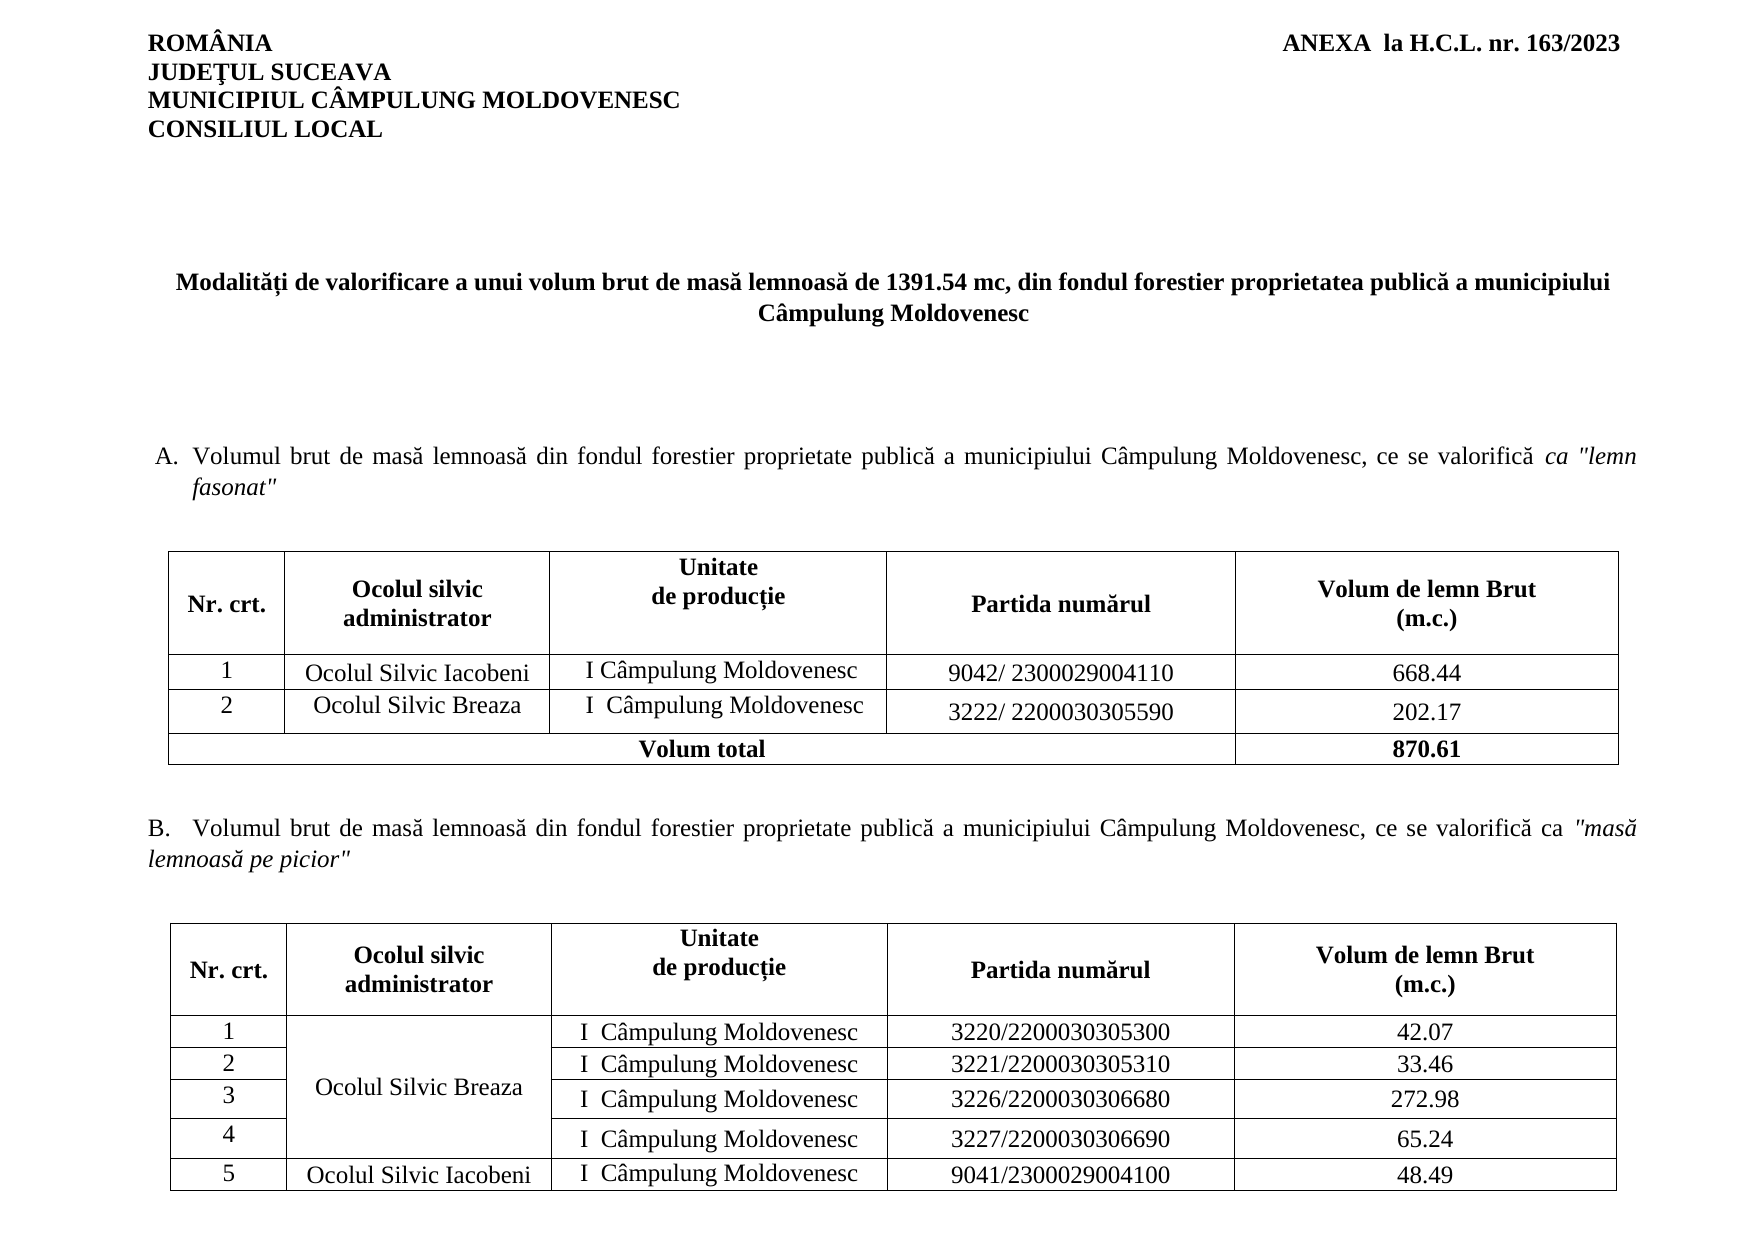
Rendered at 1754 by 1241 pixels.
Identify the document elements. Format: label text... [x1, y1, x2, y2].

table_cell 3221/2200030305310 [888, 1048, 1234, 1079]
table_cell 870.61 [1236, 734, 1618, 764]
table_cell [552, 1159, 887, 1190]
table_cell 3226/2200030306680 [888, 1080, 1234, 1118]
table_header Volum de lemn Brut (m.c.) [1236, 552, 1618, 654]
table_cell 3220/2200030305300 [888, 1016, 1234, 1047]
table_cell 5 [171, 1159, 286, 1190]
table_cell 2 [171, 1048, 286, 1079]
table_cell 668.44 [1236, 655, 1618, 689]
table_cell 1 [169, 655, 284, 689]
table_cell I Câmpulung Moldovenesc [550, 690, 886, 733]
table_cell 48.49 [1235, 1159, 1616, 1190]
table_header Nr. crt. [169, 552, 284, 654]
table_header Volum de lemn Brut (m.c.) [1235, 924, 1616, 1015]
table_header Ocolul silvic administrator [287, 924, 551, 1015]
table_header Nr. crt. [171, 924, 286, 1015]
table_cell Ocolul Silvic Breaza [285, 690, 549, 733]
table_cell Ocolul Silvic Iacobeni [285, 655, 549, 689]
table_header ANEXA .L. nr. 163/2023 [875, 28, 1624, 172]
table_cell 33.46 [1235, 1048, 1616, 1079]
list Volumul brut de masă lemnoasă din fondul forestier proprietate publică a municipiului Câmpulung Moldovenesc, ce se valorifică ca "lemn fasonat" [154, 441, 1639, 501]
table_header Partida numărul [887, 552, 1235, 654]
table_cell I Câmpulung Moldovenesc [552, 1080, 887, 1118]
table_cell I Câmpulung Moldovenesc [552, 1048, 887, 1079]
table_header ROMÂNIA JUDEŢUL SUCEAVA MUNICIPIUL CÂMPULUNG MOLDOVENESC CONSILIUL LOCAL [136, 28, 875, 172]
table_cell 1 [171, 1016, 286, 1047]
list Volumul brut de masă lemnoasă din fondul forestier proprietate publică a municipiului Câmpulung Moldovenesc, ce se valorifică ca "masă lemnoasă pe picior" [148, 813, 1639, 872]
table_cell 3222/ 2200030305590 [887, 690, 1235, 733]
text Modalități de valorificare a unui volum brut de masă lemnoasă de 1391.54 mc, din fondul forestier proprietatea publică a municipiului Câmpulung Moldovenesc [148, 267, 1639, 327]
table_cell Ocolul Silvic Breaza [287, 1016, 551, 1157]
table_header Ocolul silvic administrator [285, 552, 549, 654]
table_cell I Câmpulung Moldovenesc [550, 655, 886, 689]
table_header Unitate de producție [552, 924, 887, 1015]
table_cell I Câmpulung Moldovenesc [552, 1016, 887, 1047]
table_cell 65.24 [1235, 1119, 1616, 1157]
table_header Unitate de producție [550, 552, 886, 654]
table_cell 42.07 [1235, 1016, 1616, 1047]
table_cell 9041/2300029004100 [888, 1159, 1234, 1190]
table_cell 272.98 [1235, 1080, 1616, 1118]
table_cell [287, 1159, 551, 1190]
table_header Partida numărul [888, 924, 1234, 1015]
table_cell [552, 1119, 887, 1157]
table_cell 2 [169, 690, 284, 733]
table_cell 3227/2200030306690 [888, 1119, 1234, 1157]
table_cell 202.17 [1236, 690, 1618, 733]
table_cell 9042/ 2300029004110 [887, 655, 1235, 689]
table_cell 4 [171, 1119, 286, 1157]
table_cell 3 [171, 1080, 286, 1118]
table_cell Volum total [169, 734, 1235, 764]
